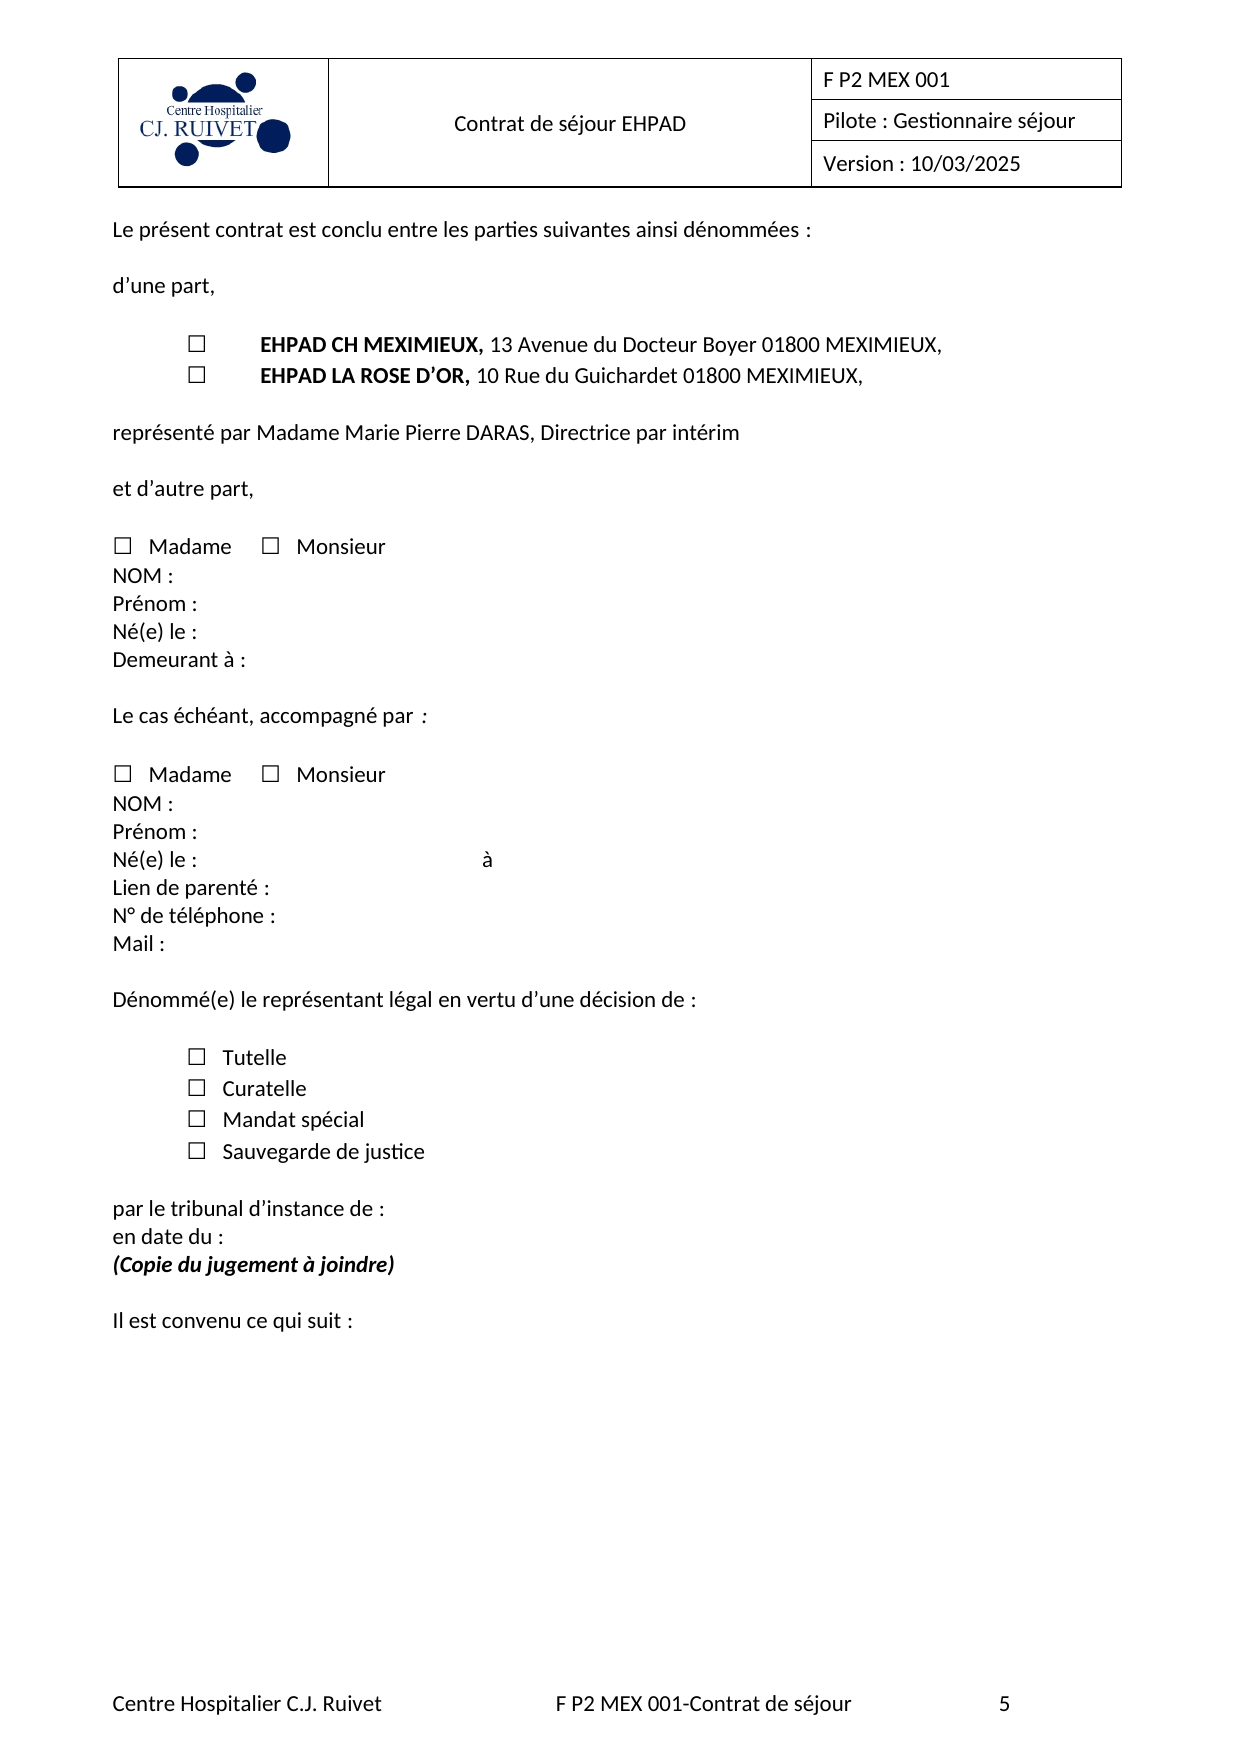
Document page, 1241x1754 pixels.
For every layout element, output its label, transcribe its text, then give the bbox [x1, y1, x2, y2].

picture [129, 65, 318, 181]
text Mandat spécial [112, 1103, 1128, 1135]
text d’une part, [112, 271, 1128, 299]
text Madame Monsieur [112, 530, 1128, 561]
text Le présent contrat est conclu entre les parties suivantes ainsi dénommées : [112, 215, 1128, 243]
text (Copie du jugement à joindre) [112, 1250, 1128, 1278]
text Mail : [112, 929, 1128, 957]
text N° de téléphone : [112, 901, 1128, 929]
text Le cas échéant, accompagné par : [112, 701, 1128, 729]
text EHPAD CH MEXIMIEUX, 13 Avenue du Docteur Boyer 01800 MEXIMIEUX, [112, 327, 1128, 359]
text et d’autre part, [112, 474, 1128, 502]
text représenté par Madame Marie Pierre DARAS, Directrice par intérim [112, 418, 1128, 446]
text Lien de parenté : [112, 873, 1128, 901]
text Demeurant à : [112, 645, 1128, 673]
text Né(e) le : à [112, 845, 1128, 873]
text NOM : [112, 789, 1128, 817]
text EHPAD LA ROSE D’OR, 10 Rue du Guichardet 01800 MEXIMIEUX, [112, 359, 1128, 390]
text Prénom : [112, 589, 1128, 617]
text Sauvegarde de justice [112, 1135, 1128, 1166]
text par le tribunal d’instance de : [112, 1194, 1128, 1222]
text Prénom : [112, 817, 1128, 845]
text en date du : [112, 1222, 1128, 1250]
text Dénommé(e) le représentant légal en vertu d’une décision de : [112, 985, 1128, 1013]
text Curatelle [112, 1072, 1128, 1103]
text NOM : [112, 561, 1128, 589]
text Né(e) le : [112, 617, 1128, 645]
text Madame Monsieur [112, 757, 1128, 789]
text Il est convenu ce qui suit : [112, 1306, 1128, 1334]
text Tutelle [112, 1041, 1128, 1072]
